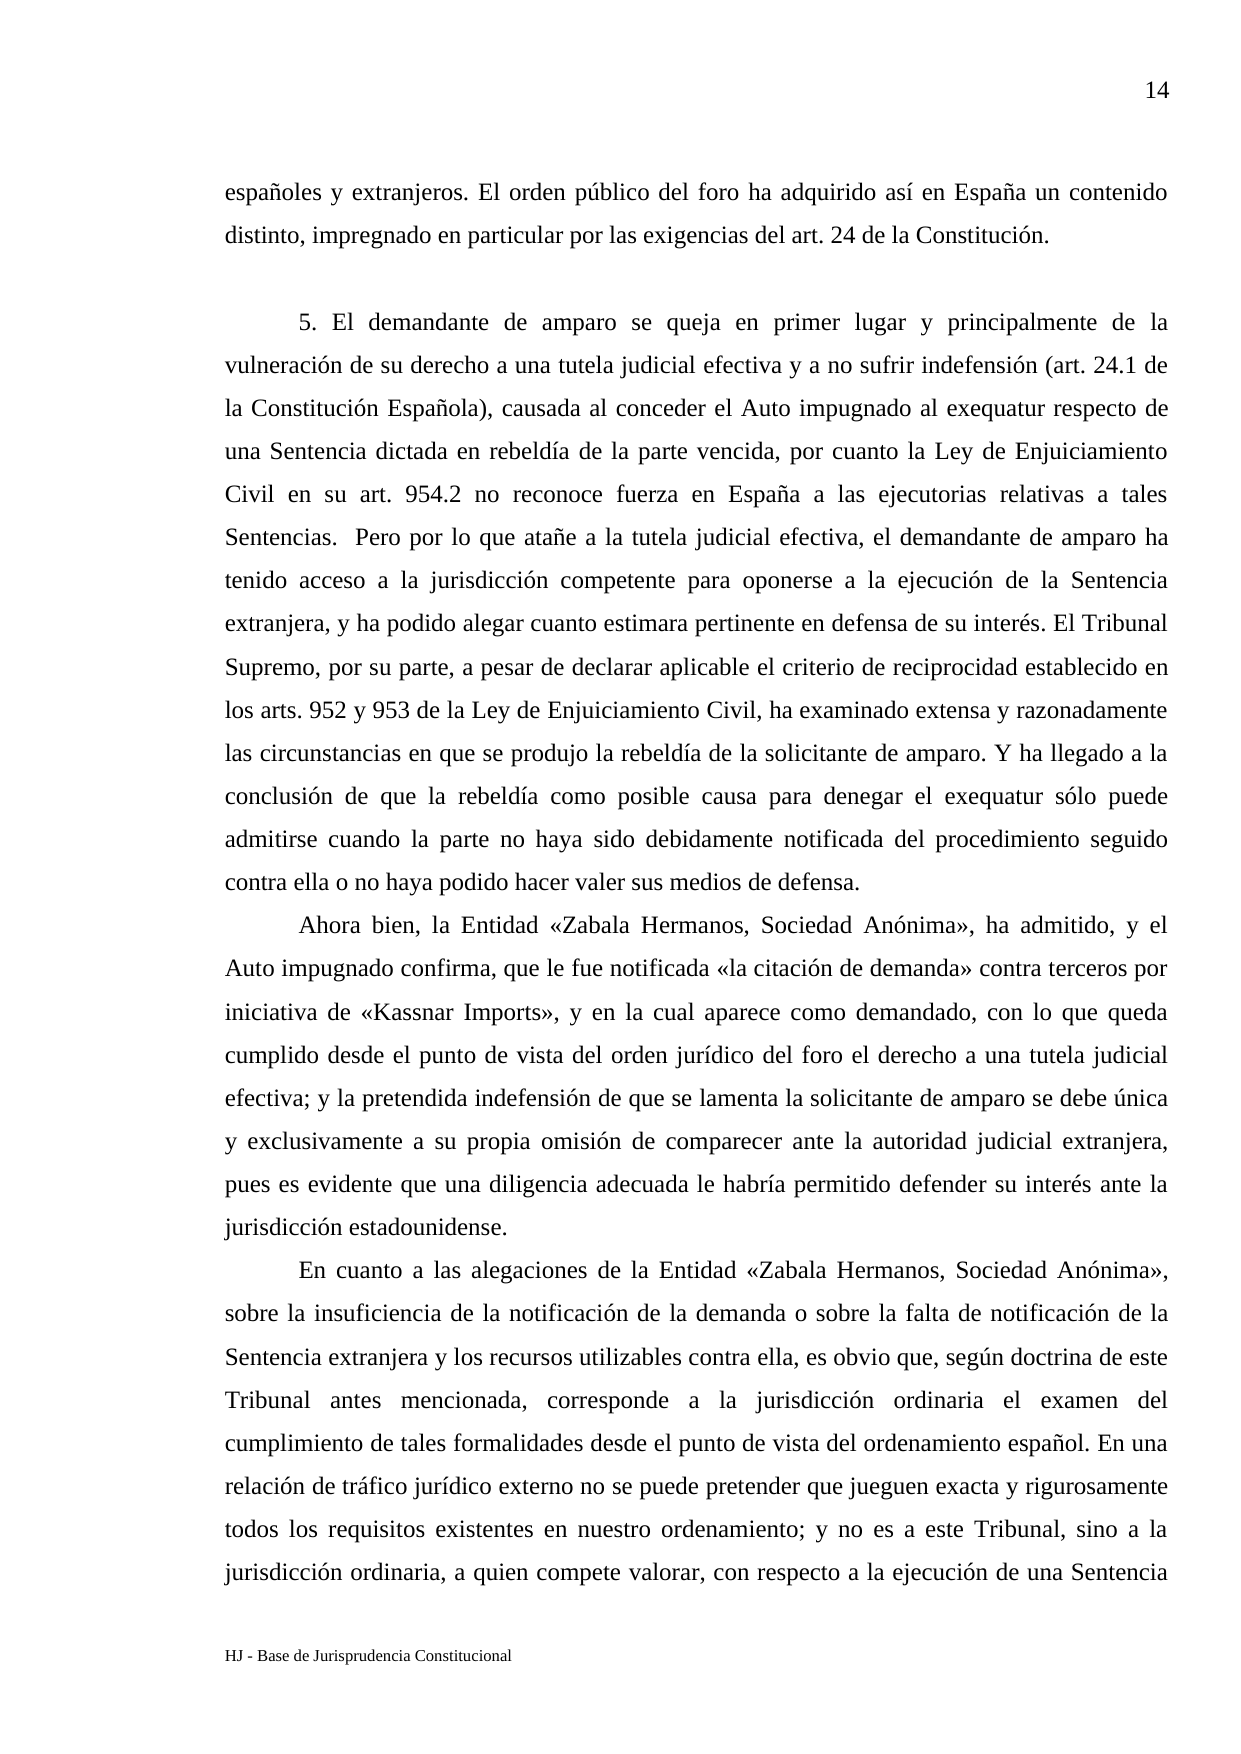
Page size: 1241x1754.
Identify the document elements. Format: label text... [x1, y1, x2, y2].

text 5. El demandante de amparo se queja en primer lugar y principalmente de la vulneración de su derecho a una tutela judicial efectiva y a no sufrir indefensión (art. 24.1 de la Constitución Española), causada al conceder el Auto impugnado al exequatur respecto de una Sentencia dictada en rebeldía de la parte vencida, por cuanto la Ley de Enjuiciamiento Civil en su art. 954.2 no reconoce fuerza en España a las ejecutorias relativas a tales Sentencias. Pero por lo que atañe a la tutela judicial efectiva, el demandante de amparo ha tenido acceso a la jurisdicción competente para oponerse a la ejecución de la Sentencia extranjera, y ha podido alegar cuanto estimara pertinente en defensa de su interés. El Tribunal Supremo, por su parte, a pesar de declarar aplicable el criterio de reciprocidad establecido en los arts. 952 y 953 de la Ley de Enjuiciamiento Civil, ha examinado extensa y razonadamente las circunstancias en que se produjo la rebeldía de la solicitante de amparo. Y ha llegado a la conclusión de que la rebeldía como posible causa para denegar el exequatur sólo puede admitirse cuando la parte no haya sido debidamente notificada del procedimiento seguido contra ella o no haya podido hacer valer sus medios de defensa. [224, 307, 1169, 896]
text Ahora bien, la Entidad «Zabala Hermanos, Sociedad Anónima», ha admitido, y el Auto impugnado confirma, que le fue notificada «la citación de demanda» contra terceros por iniciativa de «Kassnar Imports», y en la cual aparece como demandado, con lo que queda cumplido desde el punto de vista del orden jurídico del foro el derecho a una tutela judicial efectiva; y la pretendida indefensión de que se lamenta la solicitante de amparo se debe única y exclusivamente a su propia omisión de comparecer ante la autoridad judicial extranjera, pues es evidente que una diligencia adecuada le habría permitido defender su interés ante la jurisdicción estadounidense. [224, 910, 1169, 1241]
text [224, 1255, 1169, 1586]
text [224, 177, 1169, 249]
